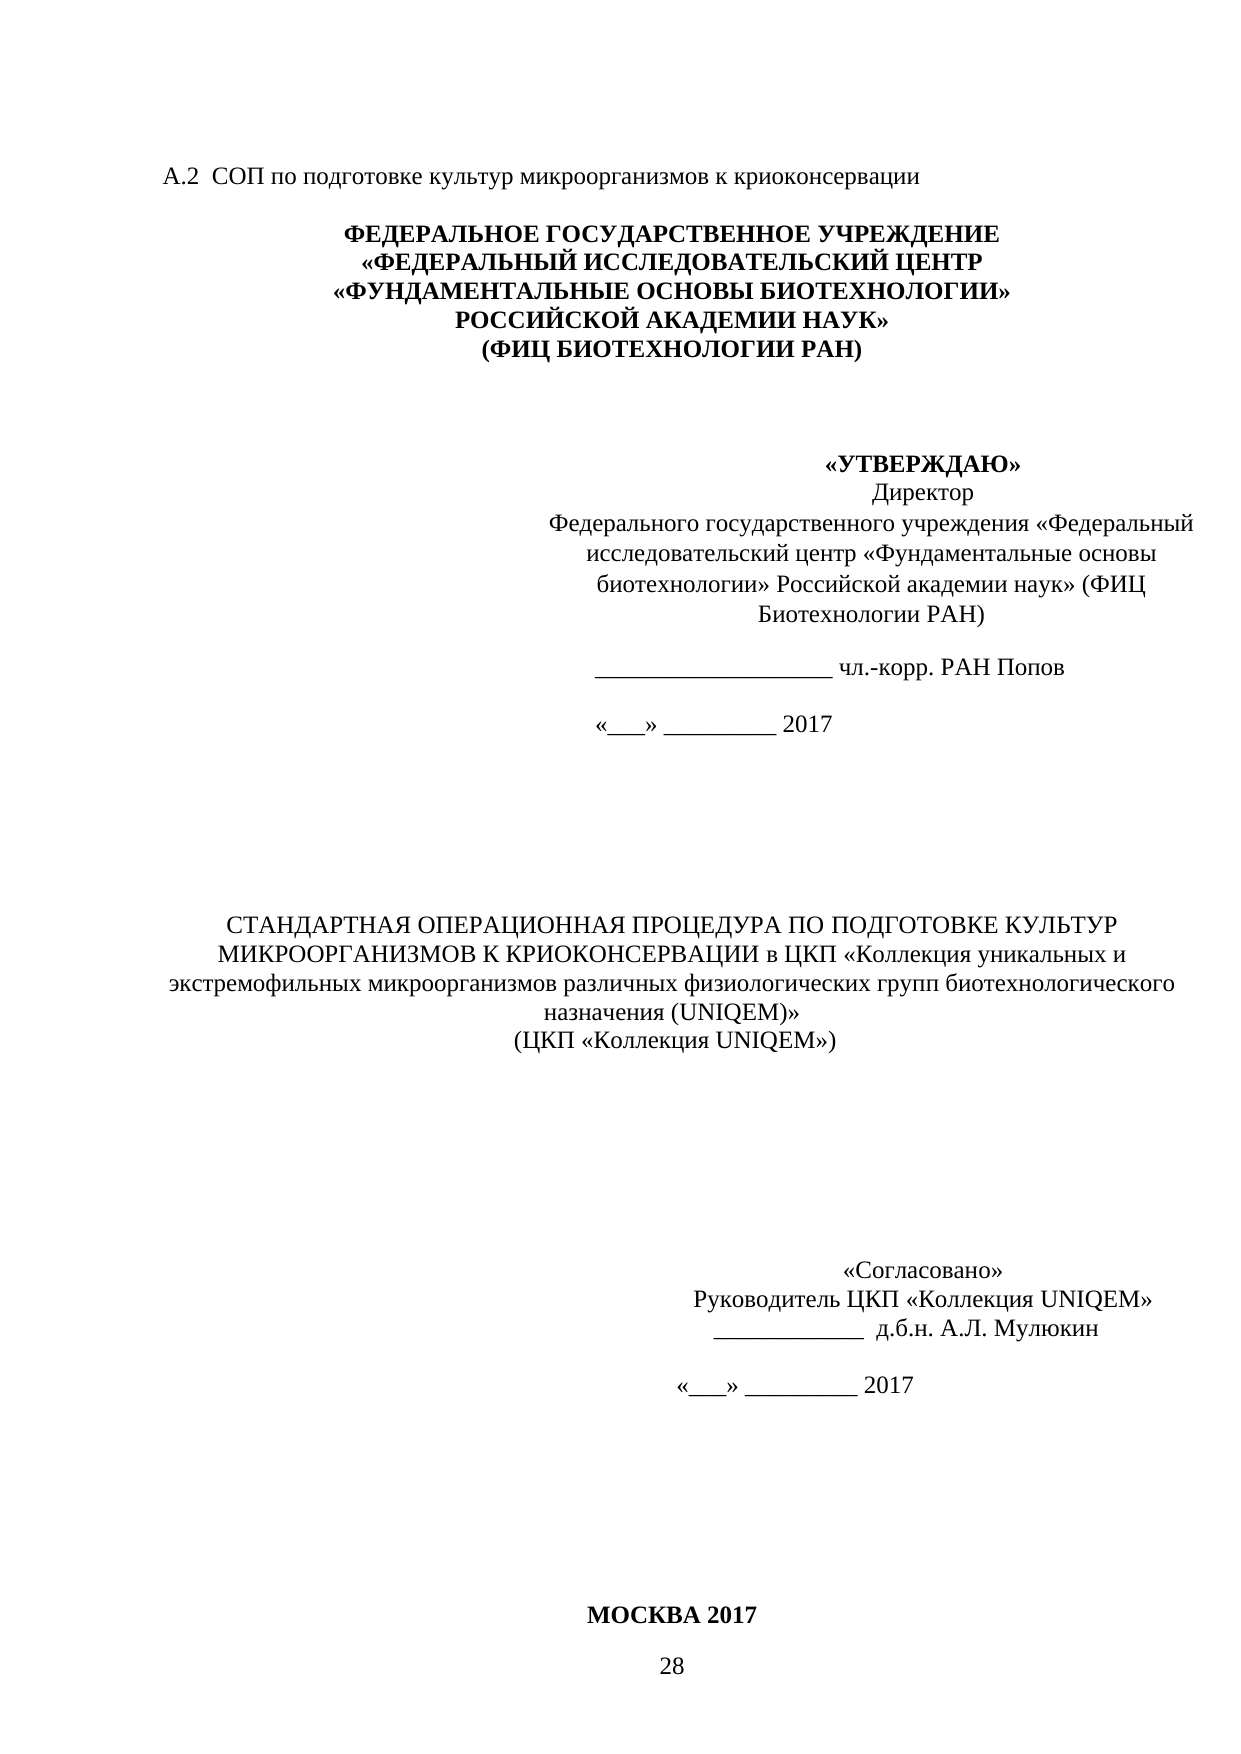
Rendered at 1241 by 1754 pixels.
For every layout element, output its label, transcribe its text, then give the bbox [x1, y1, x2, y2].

text «___» _________ 2017 [384, 709, 1181, 738]
subtitle Федерального государственного учреждения «Федеральный исследовательский центр «Фундаментальные основы биотехнологии» Российской академии наук» (ФИЦ Биотехнологии РАН) [546, 506, 1196, 628]
text ___________________ чл.-корр. РАН Попов [384, 652, 1181, 681]
text Директор [664, 477, 1181, 506]
text ФЕДЕРАЛЬНОЕ ГОСУДАРСТВЕННОЕ УЧРЕЖДЕНИЕ [162, 219, 1181, 247]
text А.2 СОП по подготовке культур микроорганизмов к криоконсервации [162, 161, 1181, 190]
subtitle РОССИЙСКОЙ АКАДЕМИИ НАУК» [162, 305, 1181, 334]
text СТАНДАРТНАЯ ОПЕРАЦИОННАЯ ПРОЦЕДУРА ПО ПОДГОТОВКЕ КУЛЬТУР МИКРООРГАНИЗМОВ К КРИОКОНСЕРВАЦИИ в ЦКП «Коллекция уникальных и экстремофильных микроорганизмов различных физиологических групп биотехнологического назначения (UNIQEM)» [162, 911, 1181, 1026]
text «Согласовано» [664, 1256, 1181, 1284]
text «___» _________ 2017 [384, 1371, 1181, 1399]
text ____________ д.б.н. А.Л. Мулюкин [457, 1313, 1181, 1342]
subtitle «ФУНДАМЕНТАЛЬНЫЕ ОСНОВЫ БИОТЕХНОЛОГИИ» [162, 276, 1181, 305]
text (ЦКП «Коллекция UNIQEM») [162, 1026, 1181, 1054]
subtitle (ФИЦ БИОТЕХНОЛОГИИ РАН) [162, 334, 1181, 362]
subtitle «ФЕДЕРАЛЬНЫЙ ИССЛЕДОВАТЕЛЬСКИЙ ЦЕНТР [162, 247, 1181, 276]
text МОСКВА 2017 [162, 1601, 1181, 1629]
text Руководитель ЦКП «Коллекция UNIQEM» [664, 1284, 1181, 1313]
text «УТВЕРЖДАЮ» [664, 449, 1181, 477]
